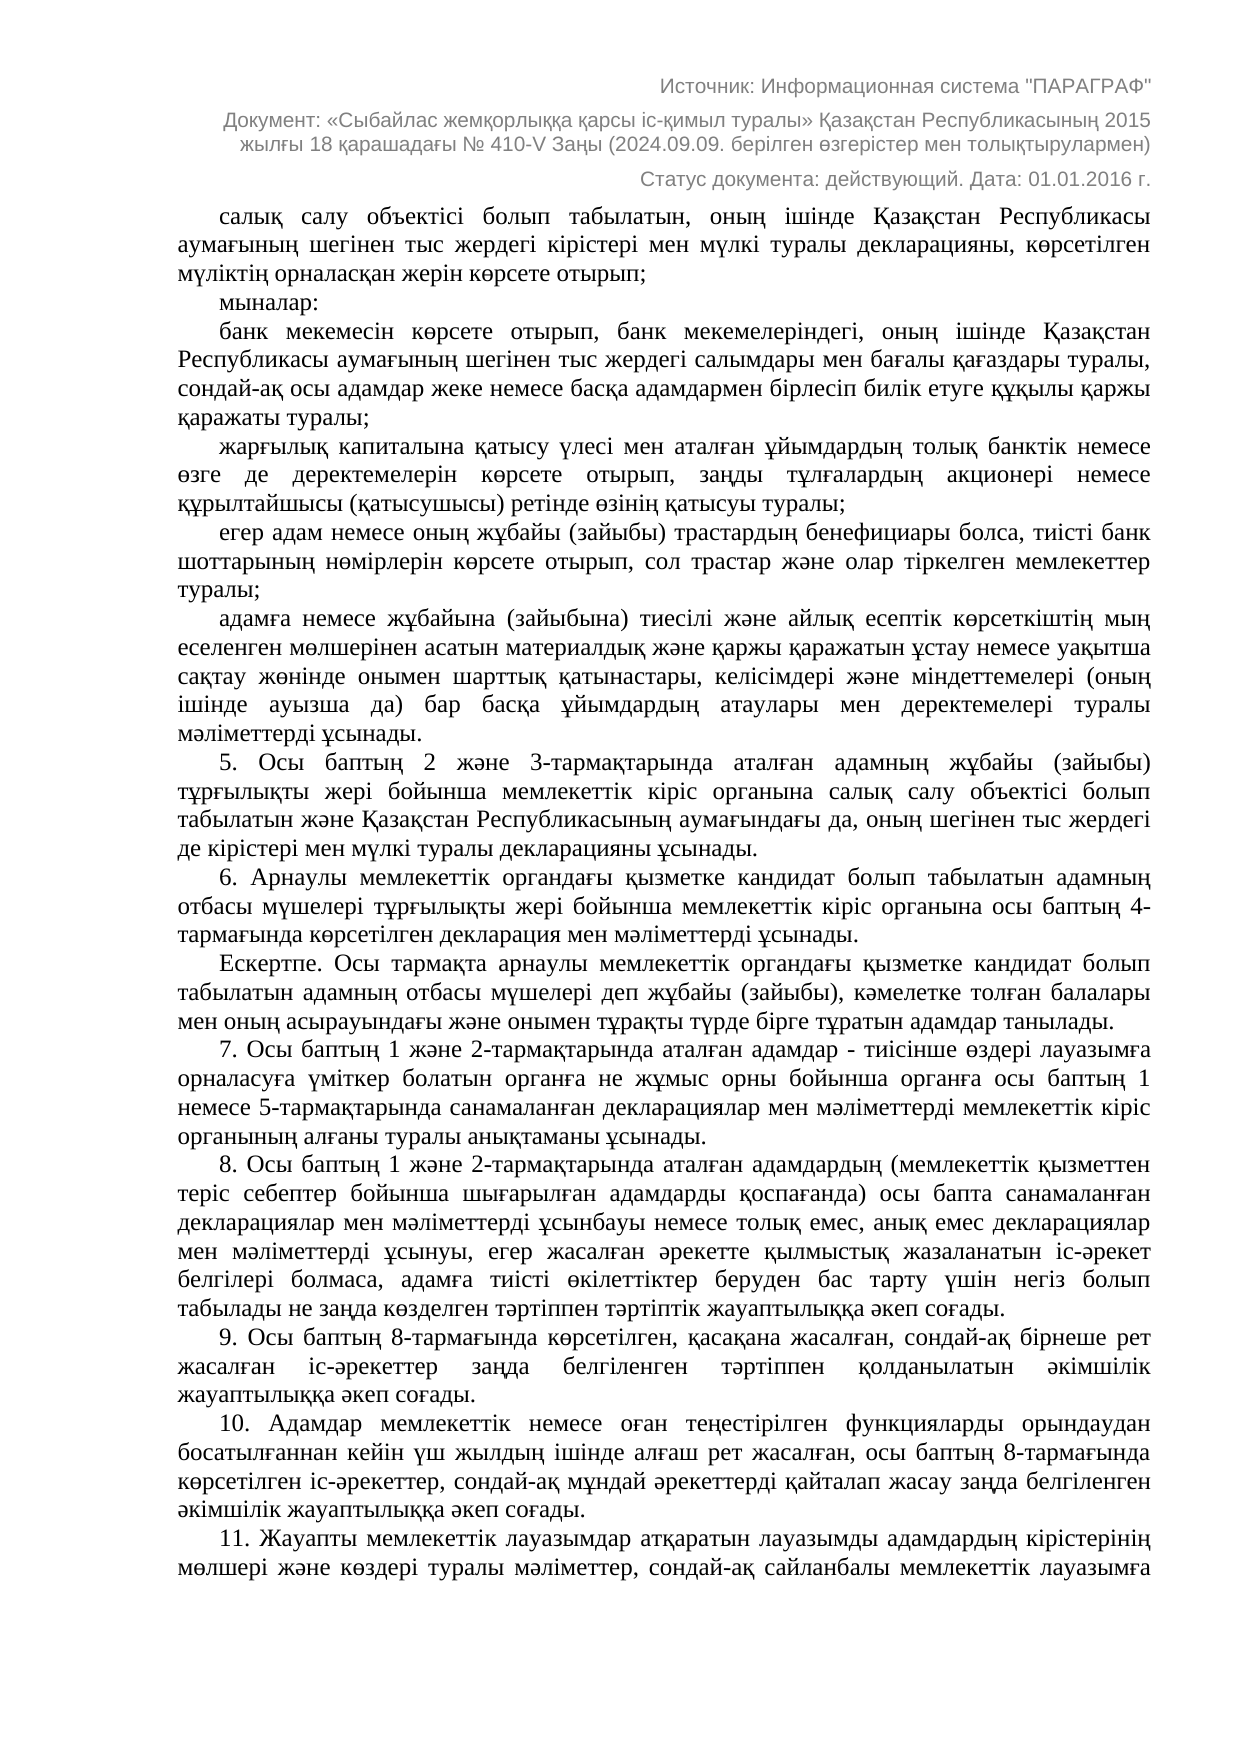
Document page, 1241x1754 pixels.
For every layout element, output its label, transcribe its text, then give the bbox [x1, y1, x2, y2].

text жарғылық капиталына қатысу үлесi мен аталған ұйымдардың толық банктiк немесе өзге де деректемелерiн көрсете отырып, заңды тұлғалардың акционерi немесе құрылтайшысы (қатысушысы) ретiнде өзiнiң қатысуы туралы; [177, 431, 1152, 517]
text банк мекемесiн көрсете отырып, банк мекемелерiндегi, оның ішінде Қазақстан Республикасы аумағының шегінен тыс жердегi салымдары мен бағалы қағаздары туралы, сондай-ақ осы адамдар жеке немесе басқа адамдармен бiрлесiп билiк етуге құқылы қаржы қаражаты туралы; [177, 316, 1152, 431]
text адамға немесе жұбайына (зайыбына) тиесiлi және айлық есептiк көрсеткiштiң мың еселенген мөлшерiнен асатын материалдық және қаржы қаражатын ұстау немесе уақытша сақтау жөнiнде онымен шарттық қатынастары, келiсiмдерi және мiндеттемелерi (оның iшiнде ауызша да) бар басқа ұйымдардың атаулары мен деректемелерi туралы мәлiметтердi ұсынады. [177, 603, 1152, 747]
text 10. Адамдар мемлекеттiк немесе оған теңестiрiлген функцияларды орындаудан босатылғаннан кейiн үш жылдың iшiнде алғаш рет жасалған, осы баптың 8-тармағында көрсетілген іс-әрекеттер, сондай-ақ мұндай әрекеттердi қайталап жасау заңда белгiленген әкiмшiлiк жауаптылыққа әкеп соғады. [177, 1408, 1152, 1523]
text салық салу объектiсi болып табылатын, оның iшiнде Қазақстан Республикасы аумағының шегінен тыс жердегi кірістері мен мүлкi туралы декларацияны, көрсетiлген мүлiктiң орналасқан жерiн көрсете отырып; [177, 201, 1152, 287]
text 8. Осы баптың 1 және 2-тармақтарында аталған адамдардың (мемлекеттiк қызметтен терiс себептер бойынша шығарылған адамдарды қоспағанда) осы бапта санамаланған декларациялар мен мәлiметтердi ұсынбауы немесе толық емес, анық емес декларациялар мен мәлiметтердi ұсынуы, егер жасалған әрекетте қылмыстық жазаланатын іс-әрекет белгiлерi болмаса, адамға тиiстi өкiлеттiктер беруден бас тарту үшiн негiз болып табылады не заңда көзделген тәртiппен тәртiптiк жауаптылыққа әкеп соғады. [177, 1149, 1152, 1322]
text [177, 1523, 1152, 1581]
text 6. Арнаулы мемлекеттiк органдағы қызметке кандидат болып табылатын адамның отбасы мүшелерi тұрғылықты жерi бойынша мемлекеттiк кiрiс органына осы баптың 4-тармағында көрсетiлген декларация мен мәлiметтердi ұсынады. [177, 862, 1152, 948]
text 9. Осы баптың 8-тармағында көрсетiлген, қасақана жасалған, сондай-ақ бiрнеше рет жасалған іс-әрекеттер заңда белгiленген тәртiппен қолданылатын әкiмшiлiк жауаптылыққа әкеп соғады. [177, 1322, 1152, 1408]
text мыналар: [177, 287, 1152, 316]
text Ескертпе. Осы тармақта арнаулы мемлекеттiк органдағы қызметке кандидат болып табылатын адамның отбасы мүшелерi деп жұбайы (зайыбы), кәмелетке толған балалары мен оның асырауындағы және онымен тұрақты түрде бiрге тұратын адамдар танылады. [177, 948, 1152, 1034]
text егер адам немесе оның жұбайы (зайыбы) трастардың бенефициары болса, тиiстi банк шоттарының нөмiрлерiн көрсете отырып, сол трастар және олар тiркелген мемлекеттер туралы; [177, 517, 1152, 603]
text 7. Осы баптың 1 және 2-тармақтарында аталған адамдар - тиiсiнше өздерi лауазымға орналасуға үмiткер болатын органға не жұмыс орны бойынша органға осы баптың 1 немесе 5-тармақтарында санамаланған декларациялар мен мәлiметтердi мемлекеттiк кiрiс органының алғаны туралы анықтаманы ұсынады. [177, 1034, 1152, 1149]
text 5. Осы баптың 2 және 3-тармақтарында аталған адамның жұбайы (зайыбы) тұрғылықты жерi бойынша мемлекеттiк кiрiс органына салық салу объектiсi болып табылатын және Қазақстан Республикасының аумағындағы да, оның шегінен тыс жердегi де кірістері мен мүлкi туралы декларацияны ұсынады. [177, 747, 1152, 862]
